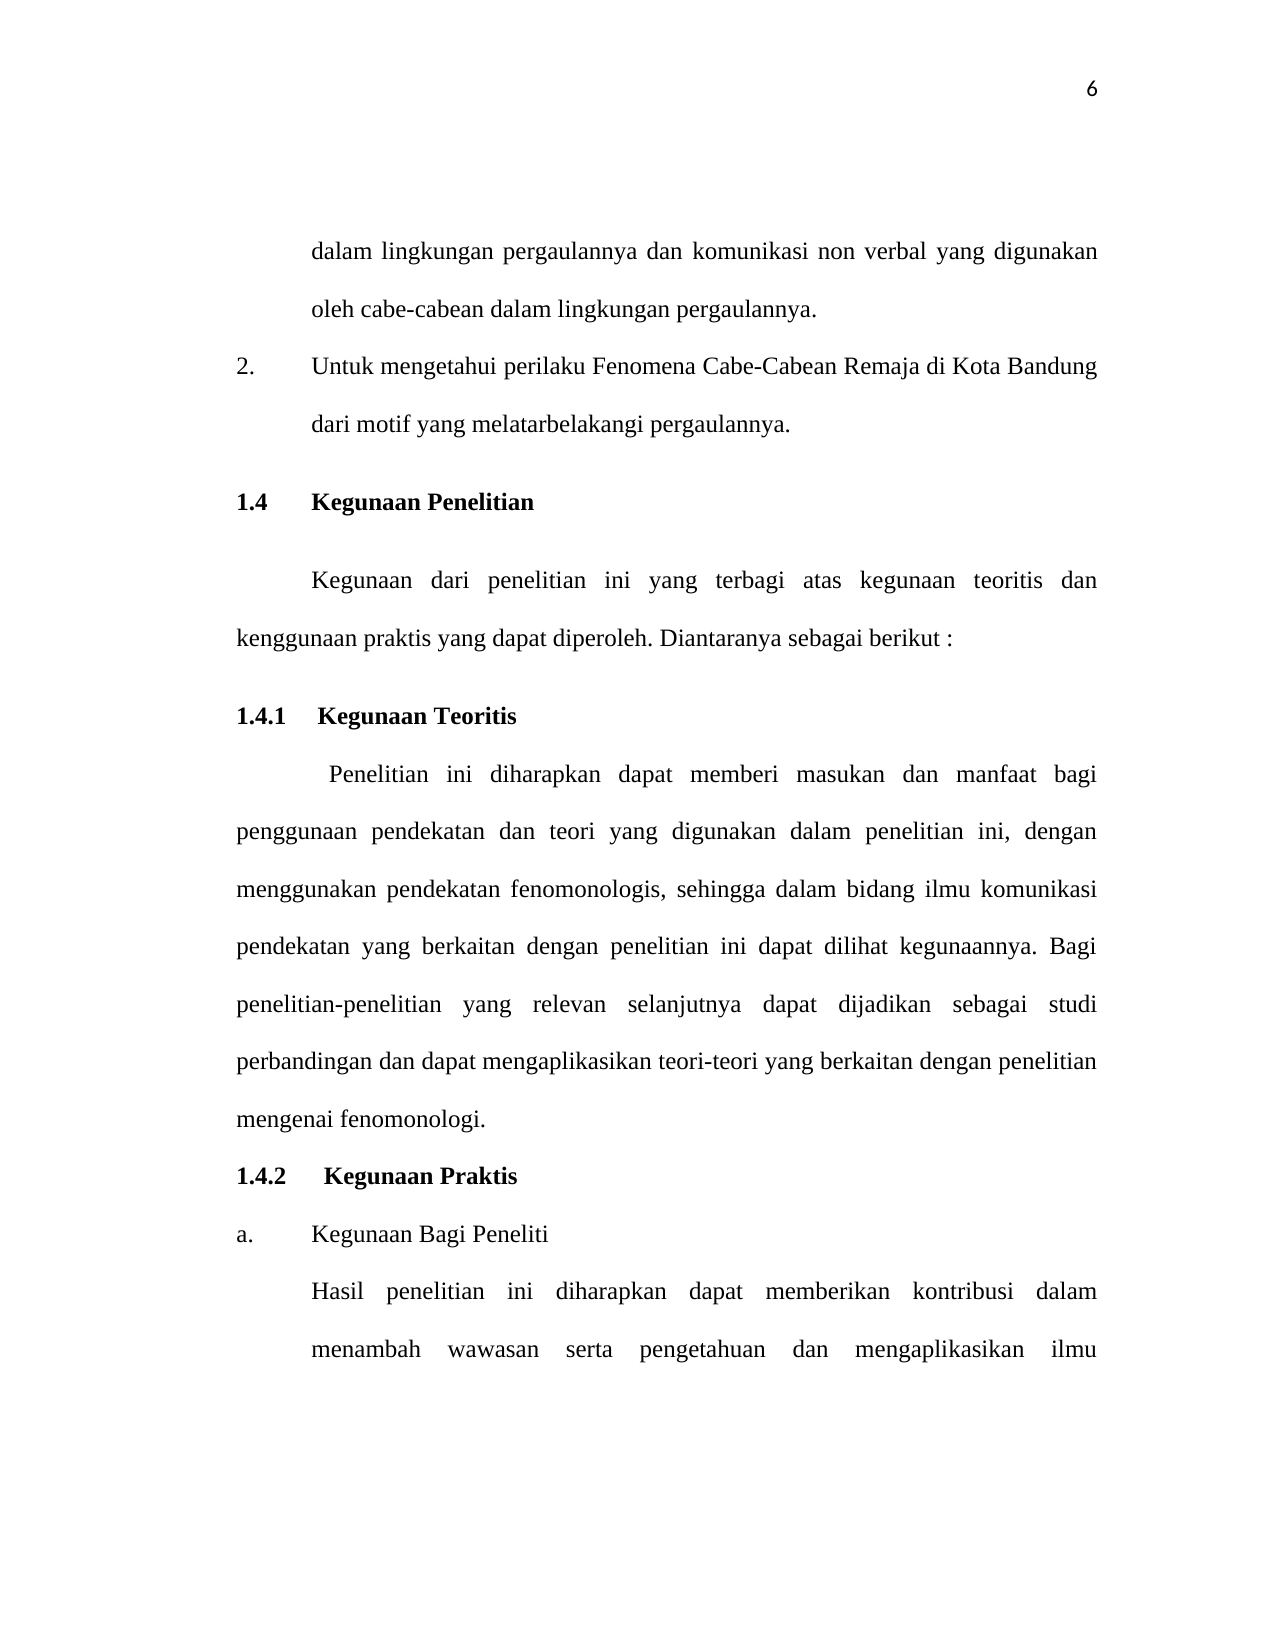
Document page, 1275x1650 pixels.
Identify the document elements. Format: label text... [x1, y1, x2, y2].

text 1.4.1 Kegunaan Teoritis [236, 701, 1098, 730]
text 1.4.2 Kegunaan Praktis [236, 1161, 1098, 1190]
list Kegunaan Bagi Peneliti [236, 1219, 1098, 1247]
text 1.4 Kegunaan Penelitian [236, 487, 1098, 516]
list Untuk mengetahui perilaku Fenomena Cabe-Cabean Remaja di Kota Bandung dari motif yang melatarbelakangi pergaulannya. [236, 351, 1098, 437]
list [311, 1276, 1098, 1362]
text Kegunaan dari penelitian ini yang terbagi atas kegunaan teoritis dan kenggunaan praktis yang dapat diperoleh. Diantaranya sebagai berikut : [236, 565, 1098, 652]
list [236, 236, 1098, 322]
text Penelitian ini diharapkan dapat memberi masukan dan manfaat bagi penggunaan pendekatan dan teori yang digunakan dalam penelitian ini, dengan menggunakan pendekatan fenomonologis, sehingga dalam bidang ilmu komunikasi pendekatan yang berkaitan dengan penelitian ini dapat dilihat kegunaannya. Bagi penelitian-penelitian yang relevan selanjutnya dapat dijadikan sebagai studi perbandingan dan dapat mengaplikasikan teori-teori yang berkaitan dengan penelitian mengenai fenomonologi. [236, 759, 1098, 1132]
